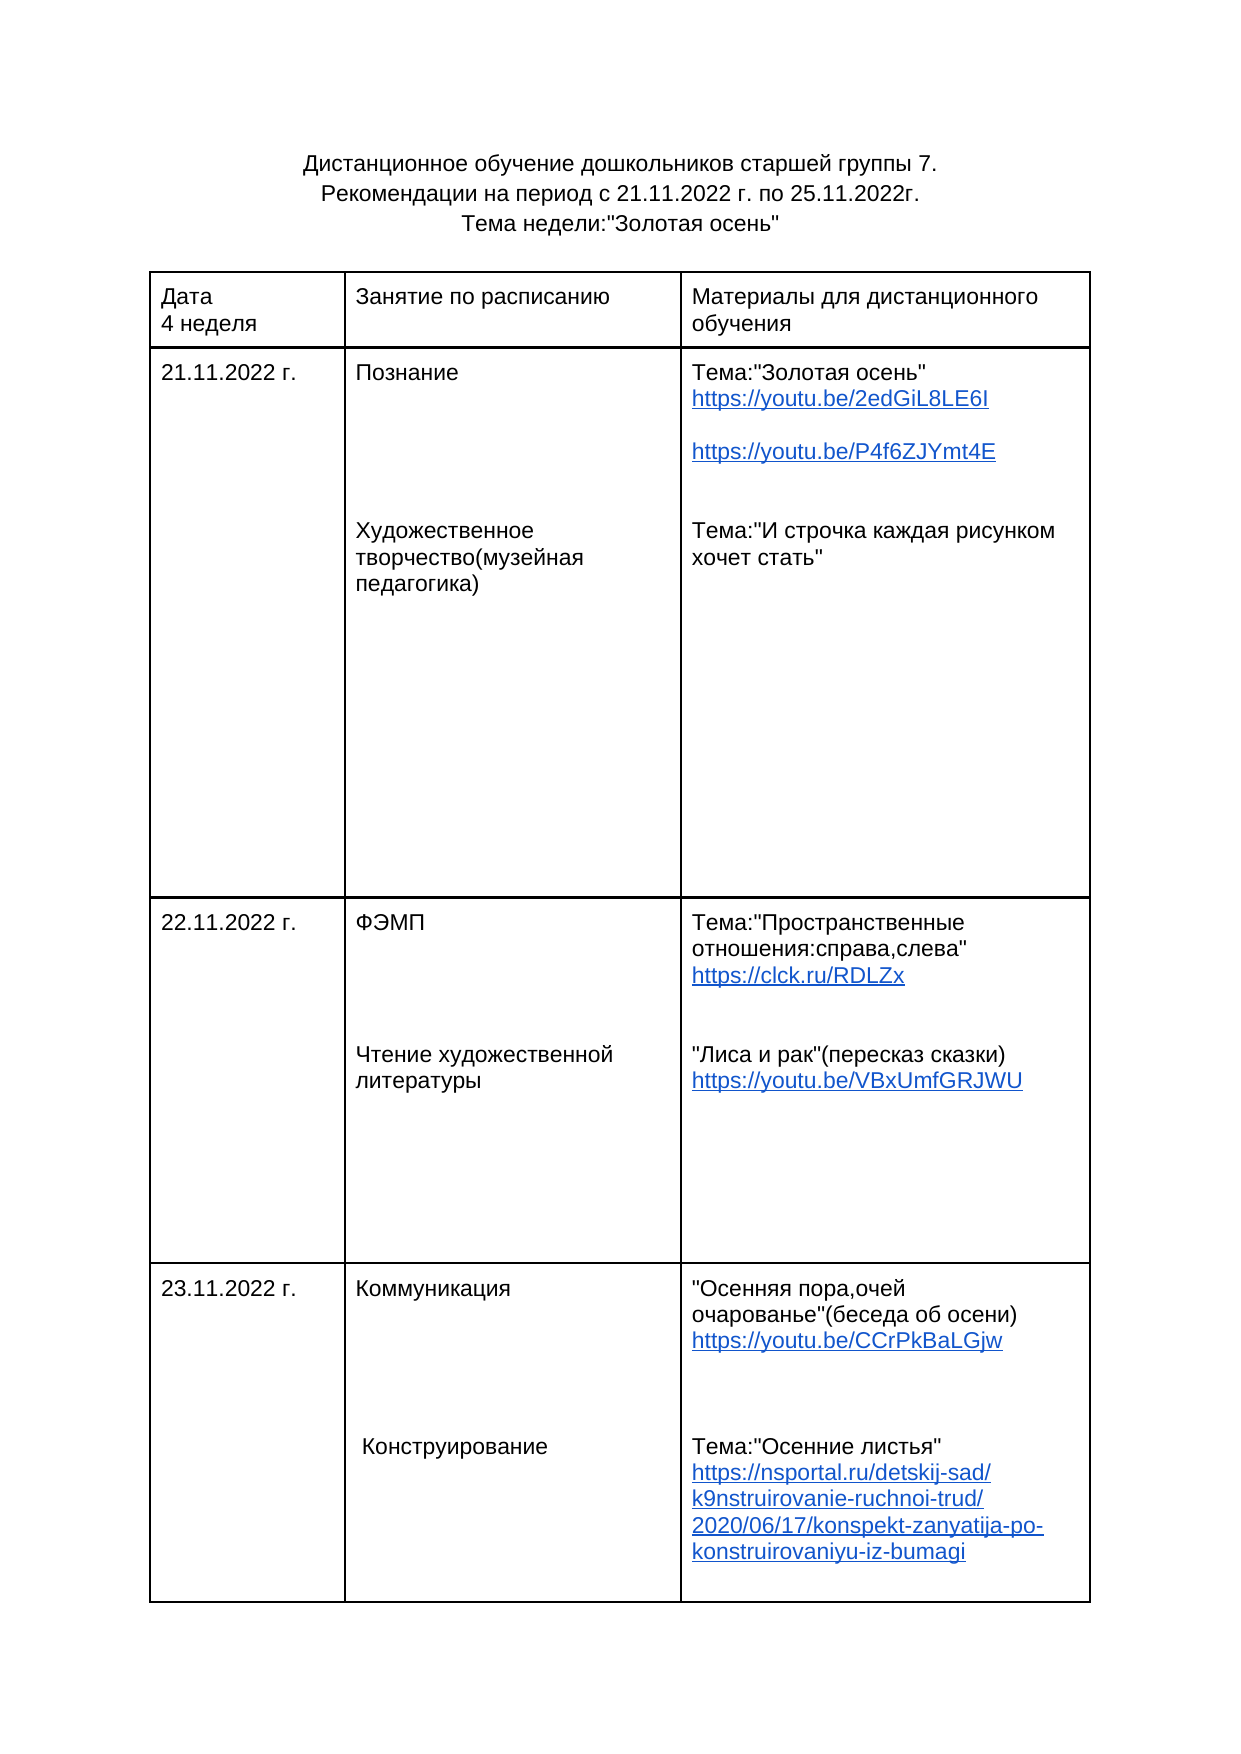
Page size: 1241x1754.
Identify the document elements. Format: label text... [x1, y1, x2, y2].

table_header Дата 4 неделя [151, 273, 344, 346]
text Дистанционное обучение дошкольников старшей группы 7. [150, 150, 1090, 176]
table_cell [682, 1264, 1089, 1601]
table_cell 23.11.2022 г. [151, 1264, 344, 1601]
table_cell 22.11.2022 г. [151, 899, 344, 1262]
text Тема недели:"Золотая осень" [150, 210, 1090, 237]
table_cell 21.11.2022 г. [151, 349, 344, 896]
table_cell ФЭМП Чтение художественной литературы [346, 899, 680, 1262]
text Рекомендации на период с 21.11.2022 г. по 25.11.2022г. [150, 180, 1090, 207]
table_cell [346, 1264, 680, 1601]
table_cell Тема:"Пространственные отношения:справа,слева" https://clck.ru/RDLZx "Лиса и рак"(пересказ сказки) https://youtu.be/VBxUmfGRJWU [682, 899, 1089, 1262]
table_cell Познание Художественное творчество(музейная педагогика) [346, 349, 680, 896]
table_cell Тема:"Золотая осень" https://youtu.be/2edGiL8LE6I https://youtu.be/P4f6ZJYmt4E Тема:"И строчка каждая рисунком хочет стать" [682, 349, 1089, 896]
table_header Материалы для дистанционного обучения [682, 273, 1089, 346]
table_header Занятие по расписанию [346, 273, 680, 346]
